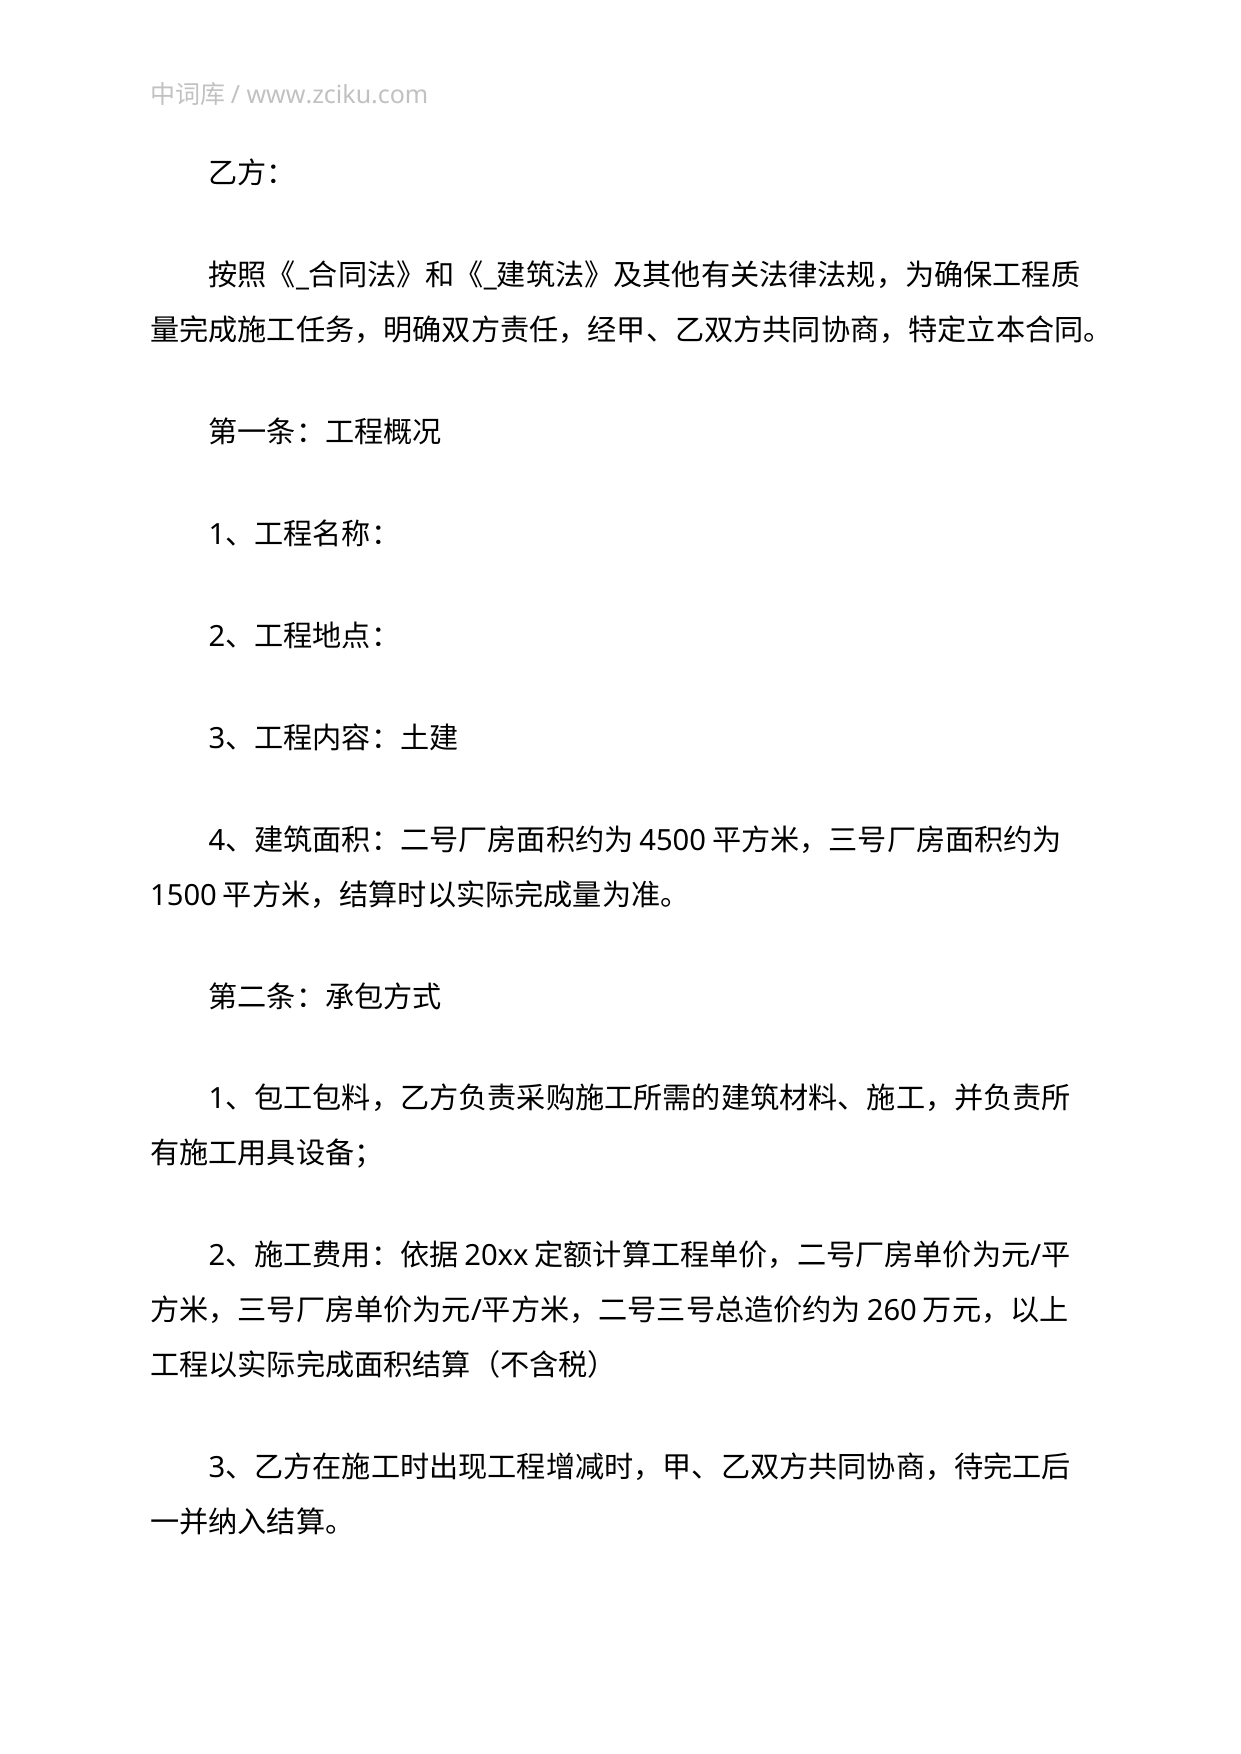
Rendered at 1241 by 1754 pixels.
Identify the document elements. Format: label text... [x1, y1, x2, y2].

text 3、工程内容：土建 [150, 714, 1090, 757]
text 第一条：工程概况 [150, 408, 1090, 451]
text 4、建筑面积：二号厂房面积约为4500平方米，三号厂房面积约为1500平方米，结算时以实际完成量为准。 [150, 816, 1090, 914]
text 第二条：承包方式 [150, 973, 1090, 1016]
text 1、工程名称： [150, 510, 1090, 553]
text 乙方： [150, 150, 1090, 192]
text 2、施工费用：依据20xx定额计算工程单价，二号厂房单价为元/平方米，三号厂房单价为元/平方米，二号三号总造价约为260万元，以上工程以实际完成面积结算（不含税） [150, 1232, 1090, 1384]
text 3、乙方在施工时出现工程增减时，甲、乙双方共同协商，待完工后一并纳入结算。 [150, 1443, 1090, 1541]
text 2、工程地点： [150, 612, 1090, 655]
text 按照《_合同法》和《_建筑法》及其他有关法律法规，为确保工程质量完成施工任务，明确双方责任，经甲、乙双方共同协商，特定立本合同。 [150, 252, 1090, 349]
text 1、包工包料，乙方负责采购施工所需的建筑材料、施工，并负责所有施工用具设备； [150, 1075, 1090, 1172]
